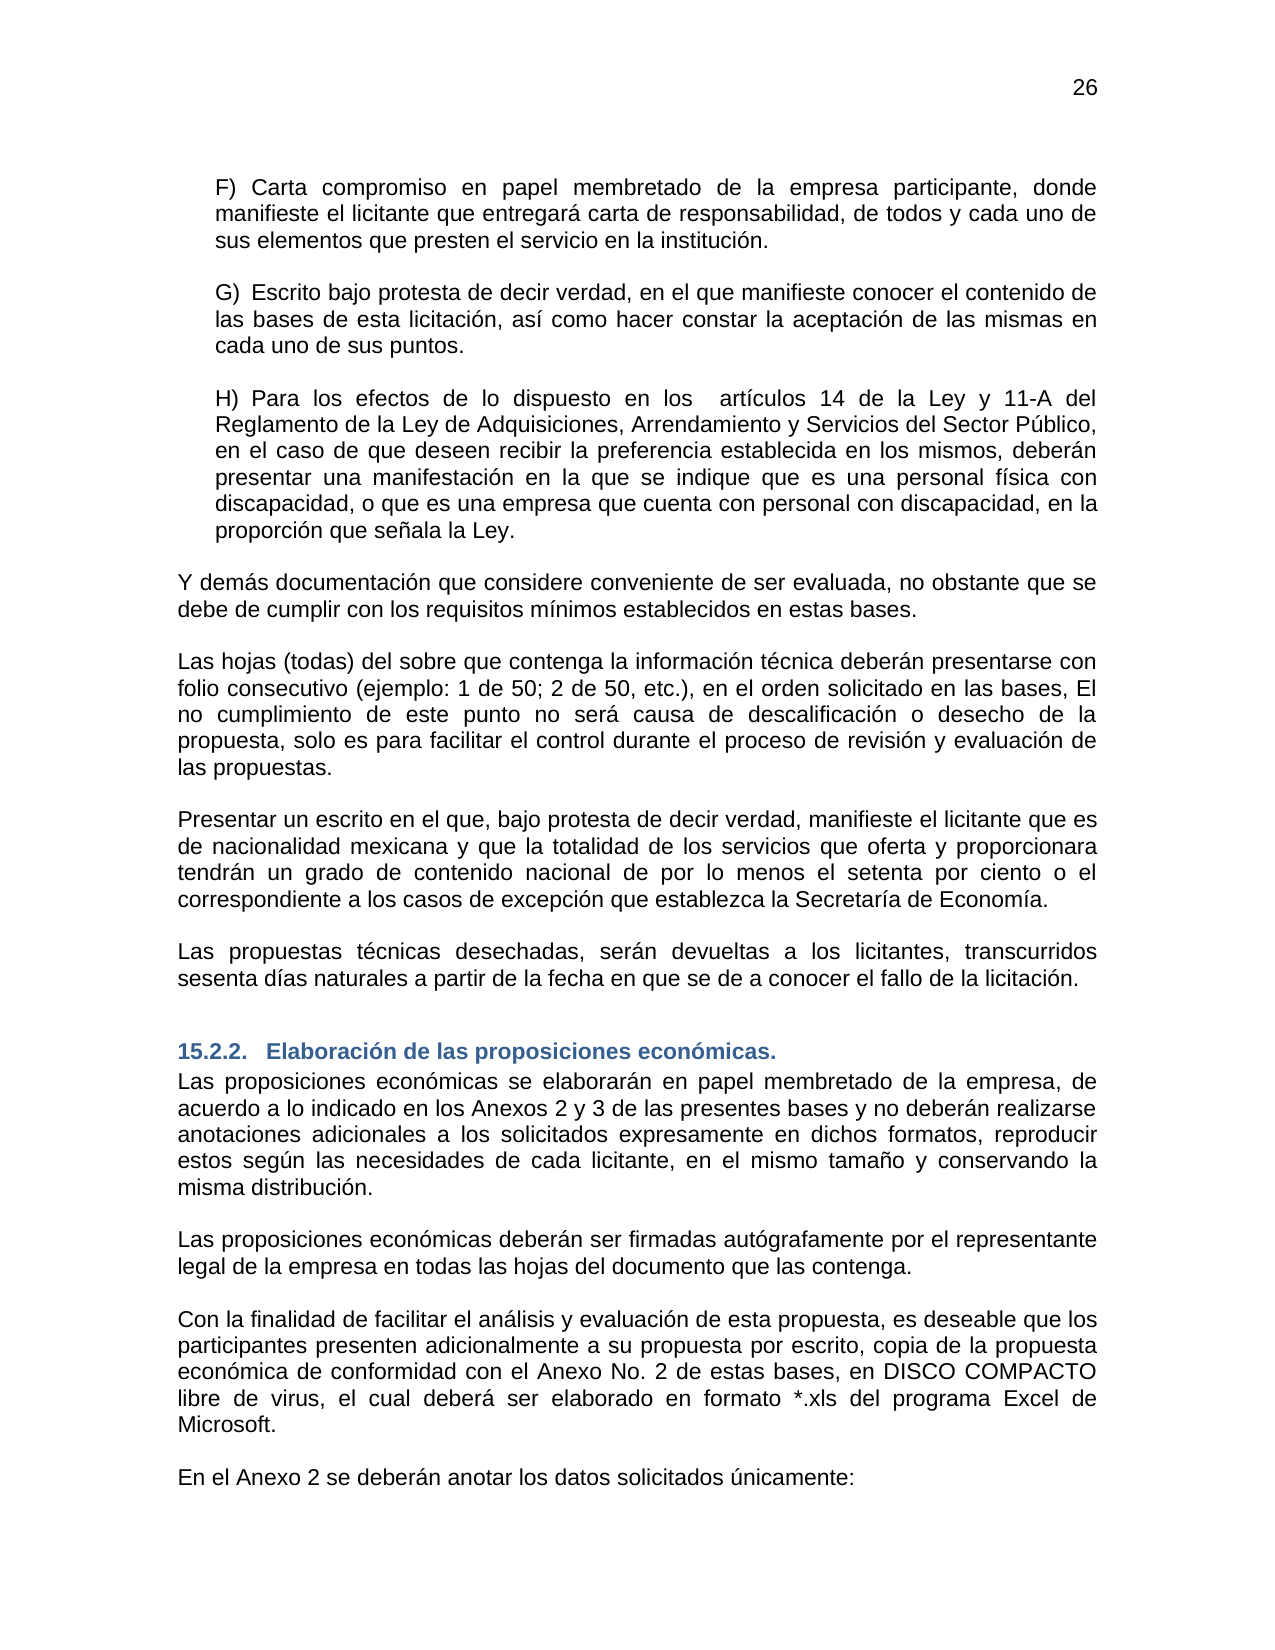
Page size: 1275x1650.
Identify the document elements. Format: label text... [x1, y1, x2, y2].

subtitle Elaboración de las proposiciones económicas. [177, 1038, 1098, 1064]
text Las proposiciones económicas deberán ser firmadas autógrafamente por el representante legal de la empresa en todas las hojas del documento que las contenga. [177, 1226, 1098, 1279]
text Las propuestas técnicas desechadas, serán devueltas a los licitantes, transcurridos sesenta días naturales a partir de la fecha en que se de a conocer el fallo de la licitación. [177, 938, 1098, 991]
list Presentar un escrito en el que, bajo protesta de decir verdad, manifieste el licitante que es de nacionalidad mexicana y que la totalidad de los servicios que oferta y proporcionara tendrán un grado de contenido nacional de por lo menos el setenta por ciento o el correspondiente a los casos de excepción que establezca la Secretaría de Economía. [177, 806, 1098, 912]
text En el Anexo 2 se deberán anotar los datos solicitados únicamente: [177, 1464, 1098, 1490]
list Y demás documentación que considere conveniente de ser evaluada, no obstante que se debe de cumplir con los requisitos mínimos establecidos en estas bases. [177, 569, 1098, 622]
text Las proposiciones económicas se elaborarán en papel membretado de la empresa, de acuerdo a lo indicado en los Anexos 2 y 3 de las presentes bases y no deberán realizarse anotaciones adicionales a los solicitados expresamente en dichos formatos, reproducir estos según las necesidades de cada licitante, en el mismo tamaño y conservando la misma distribución. [177, 1068, 1098, 1200]
list F) Carta compromiso en papel membretado de la empresa participante, donde manifieste el licitante que entregará carta de responsabilidad, de todos y cada uno de sus elementos que presten el servicio en la institución. [215, 174, 1098, 253]
list G) Escrito bajo protesta de decir verdad, en el que manifieste conocer el contenido de las bases de esta licitación, así como hacer constar la aceptación de las mismas en cada uno de sus puntos. [215, 279, 1098, 358]
text Con la finalidad de facilitar el análisis y evaluación de esta propuesta, es deseable que los participantes presenten adicionalmente a su propuesta por escrito, copia de la propuesta económica de conformidad con el Anexo No. 2 de estas bases, en DISCO COMPACTO libre de virus, el cual deberá ser elaborado en formato *.xls del programa Excel de Microsoft. [177, 1306, 1098, 1437]
list Las hojas (todas) del sobre que contenga la información técnica deberán presentarse con folio consecutivo (ejemplo: 1 de 50; 2 de 50, etc.), en el orden solicitado en las bases, El no cumplimiento de este punto no será causa de descalificación o desecho de la propuesta, solo es para facilitar el control durante el proceso de revisión y evaluación de las propuestas. [177, 648, 1098, 780]
list H) Para los efectos de lo dispuesto en los artículos 14 de la Ley y 11-A del Reglamento de la Ley de Adquisiciones, Arrendamiento y Servicios del Sector Público, en el caso de que deseen recibir la preferencia establecida en los mismos, deberán presentar una manifestación en la que se indique que es una personal física con discapacidad, o que es una empresa que cuenta con personal con discapacidad, en la proporción que señala la Ley. [215, 385, 1098, 543]
